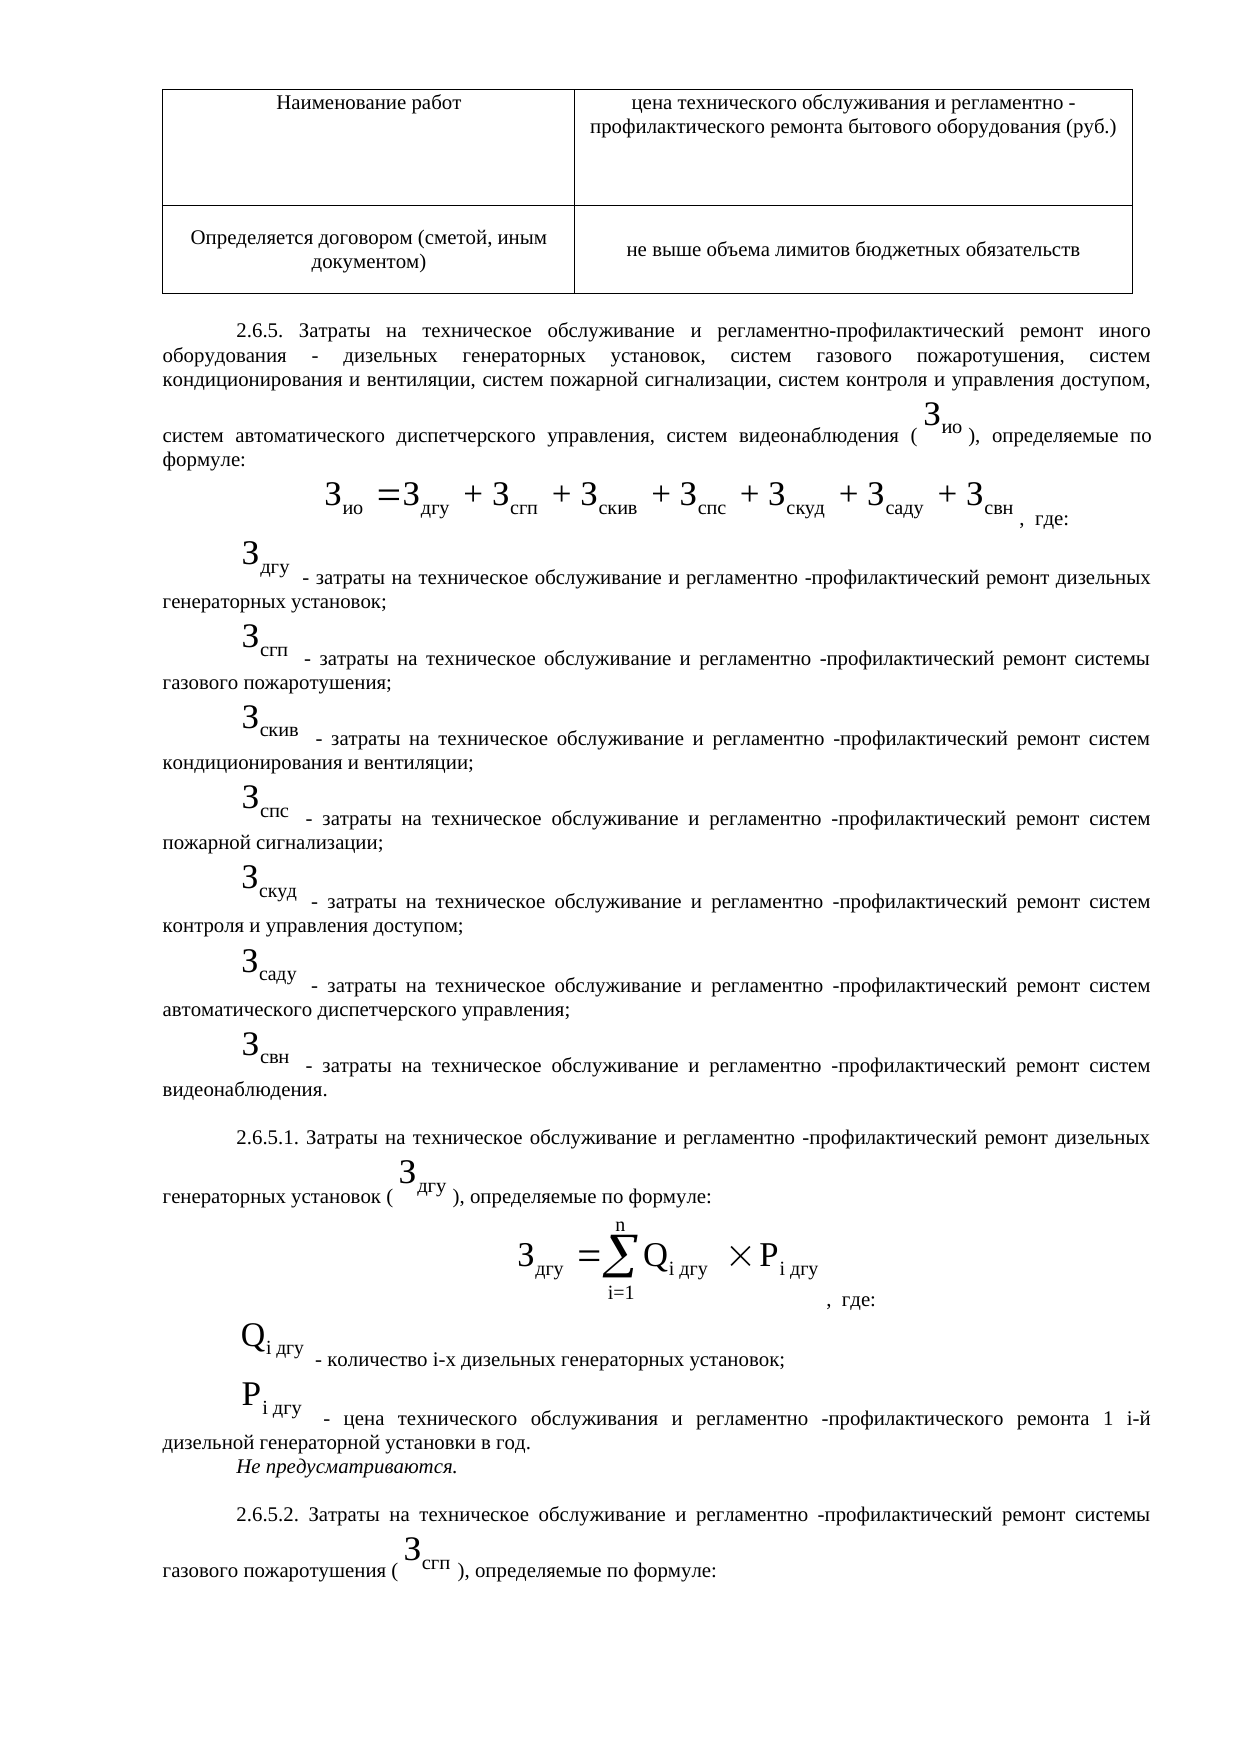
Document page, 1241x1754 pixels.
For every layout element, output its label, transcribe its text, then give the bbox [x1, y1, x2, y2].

text - затраты на техническое обслуживание и регламентно -профилактический ремонт систем видеонаблюдения. [162, 1021, 1152, 1101]
text - затраты на техническое обслуживание и регламентно -профилактический ремонт дизельных генераторных установок; [162, 530, 1152, 613]
text - затраты на техническое обслуживание и регламентно -профилактический ремонт системы газового пожаротушения; [162, 613, 1152, 694]
text - затраты на техническое обслуживание и регламентно -профилактический ремонт систем пожарной сигнализации; [162, 774, 1152, 854]
table_header цена технического обслуживания и регламентно - профилактического ремонта бытового оборудования (руб.) [575, 90, 1132, 204]
text - количество i-х дизельных генераторных установок; [162, 1311, 1152, 1371]
text - затраты на техническое обслуживание и регламентно -профилактический ремонт систем автоматического диспетчерского управления; [162, 937, 1152, 1021]
text - затраты на техническое обслуживание и регламентно -профилактический ремонт систем кондиционирования и вентиляции; [162, 694, 1152, 774]
text 2.6.5. Затраты на техническое обслуживание и регламентно-профилактический ремонт иного оборудования - дизельных генераторных установок, систем газового пожаротушения, систем кондиционирования и вентиляции, систем пожарной сигнализации, систем контроля и управления доступом, систем автоматического диспетчерского управления, систем видеонаблюдения (), определяемые по формуле: [162, 318, 1152, 471]
text 2.6.5.1. Затраты на техническое обслуживание и регламентно -профилактический ремонт дизельных генераторных установок (), определяемые по формуле: [162, 1125, 1152, 1208]
text , где: [162, 1208, 1152, 1311]
text - затраты на техническое обслуживание и регламентно -профилактический ремонт систем контроля и управления доступом; [162, 854, 1152, 937]
table_header Наименование работ [163, 90, 574, 204]
text 2.6.5.2. Затраты на техническое обслуживание и регламентно -профилактический ремонт системы газового пожаротушения (), определяемые по формуле: [162, 1502, 1152, 1582]
table_cell Определяется договором (сметой, иным документом) [163, 206, 574, 293]
text - цена технического обслуживания и регламентно -профилактического ремонта 1 i-й дизельной генераторной установки в год. [162, 1371, 1152, 1454]
text Не предусматриваются. [162, 1454, 1152, 1478]
text , где: [162, 471, 1152, 530]
table_cell не выше объема лимитов бюджетных обязательств [575, 206, 1132, 293]
